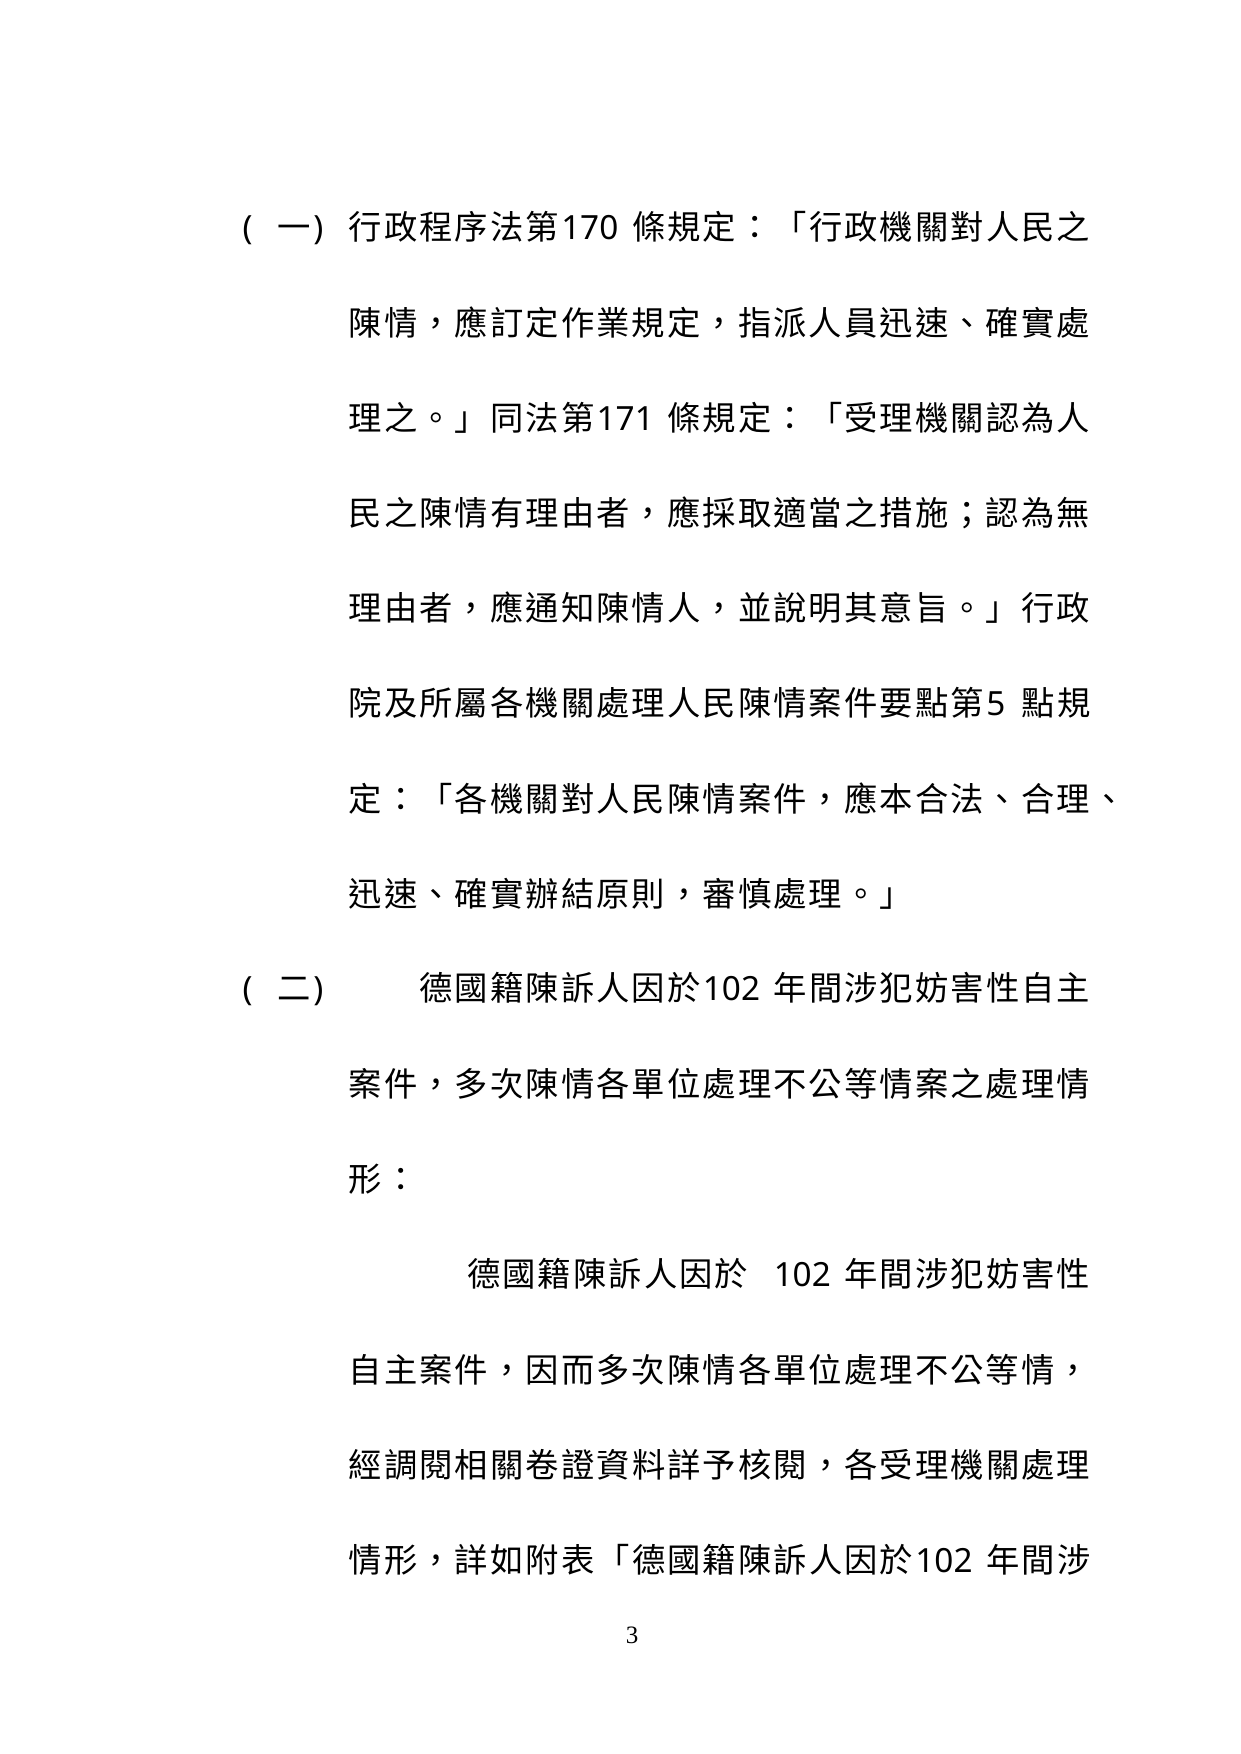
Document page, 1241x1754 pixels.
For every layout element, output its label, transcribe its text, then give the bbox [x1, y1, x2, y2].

subtitle 德國籍陳訴人因於102年間涉犯妨害性自主案件，多次陳情各單位處理不公等情案之處理情形： [242, 939, 1092, 1225]
subtitle 德國籍陳訴人因於102年間涉犯妨害性自主案件，因而多次陳情各單位處理不公等情，經調閱相關卷證資料詳予核閱，各受理機關處理情形，詳如附表「德國籍陳訴人因於102年間涉犯妨害性自主案件而陳訴各單位處理不公等情案之處理情形表」。 [313, 1225, 1092, 1606]
subtitle 行政程序法第170條規定：「行政機關對人民之陳情，應訂定作業規定，指派人員迅速、確實處理之。」同法第171條規定：「受理機關認為人民之陳情有理由者，應採取適當之措施；認為無理由者，應通知陳情人，並說明其意旨。」行政院及所屬各機關處理人民陳情案件要點第5點規定：「各機關對人民陳情案件，應本合法、合理、迅速、確實辦結原則，審慎處理。」 [242, 178, 1092, 939]
